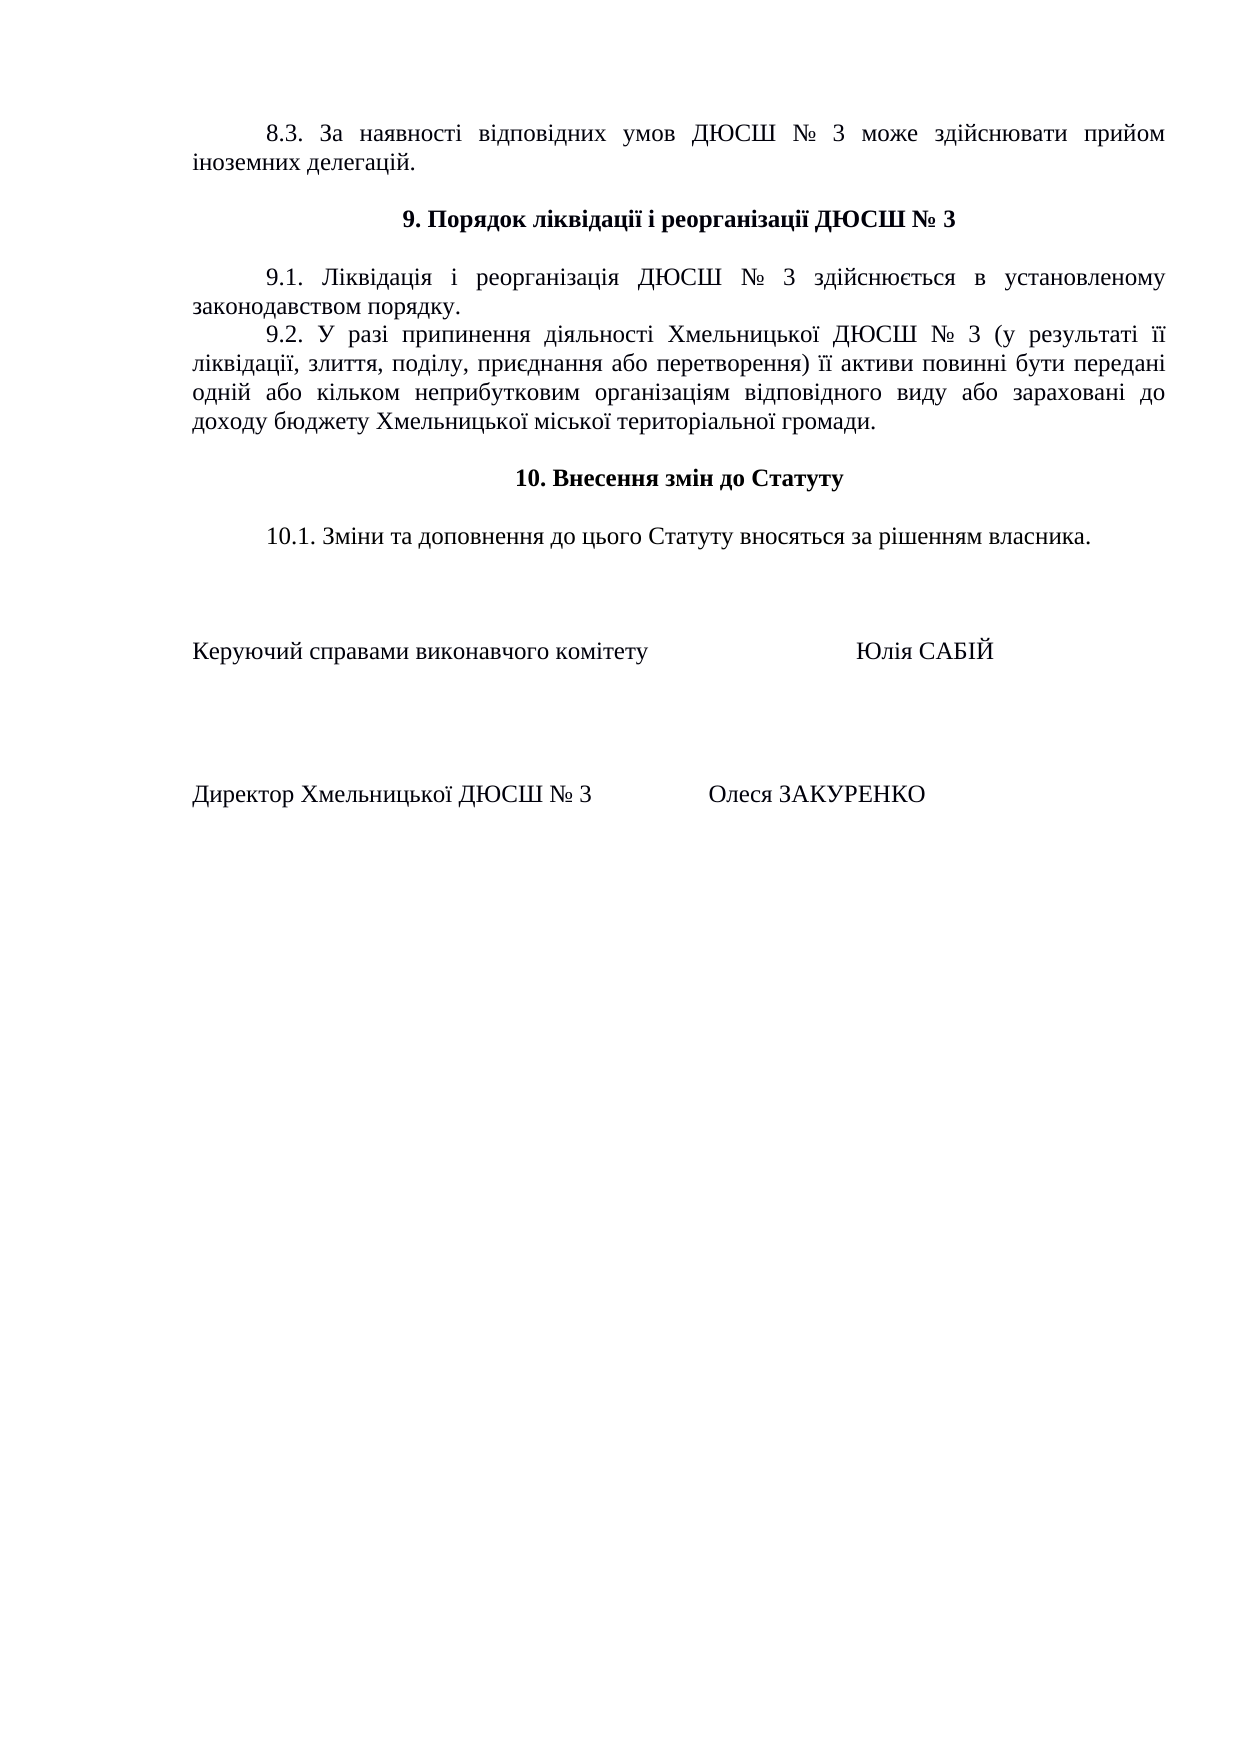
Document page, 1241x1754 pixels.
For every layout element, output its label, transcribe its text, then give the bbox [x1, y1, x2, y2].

text Керуючий справами виконавчого комітету Юлія САБІЙ [192, 636, 1167, 664]
text 10.1. Зміни та доповнення до цього Статуту вносяться за рішенням власника. [192, 521, 1167, 549]
text 8.3. За наявності відповідних умов ДЮСШ № 3 може здійснювати прийом іноземних делегацій. [192, 118, 1167, 176]
text 9. Порядок ліквідації і реорганізації ДЮСШ № 3 [192, 204, 1167, 233]
text 9.2. У разі припинення діяльності Хмельницької ДЮСШ № 3 (у результаті її ліквідації, злиття, поділу, приєднання або перетворення) її активи повинні бути передані одній або кільком неприбутковим організаціям відповідного виду або зараховані до доходу бюджету Хмельницької міської територіальної громади. [192, 319, 1167, 434]
text 10. Внесення змін до Статуту [192, 463, 1167, 492]
text 9.1. Ліквідація і реорганізація ДЮСШ № 3 здійснюється в установленому законодавством порядку. [192, 262, 1167, 319]
text Директор Хмельницької ДЮСШ № 3 Олеся ЗАКУРЕНКО [192, 779, 1167, 808]
